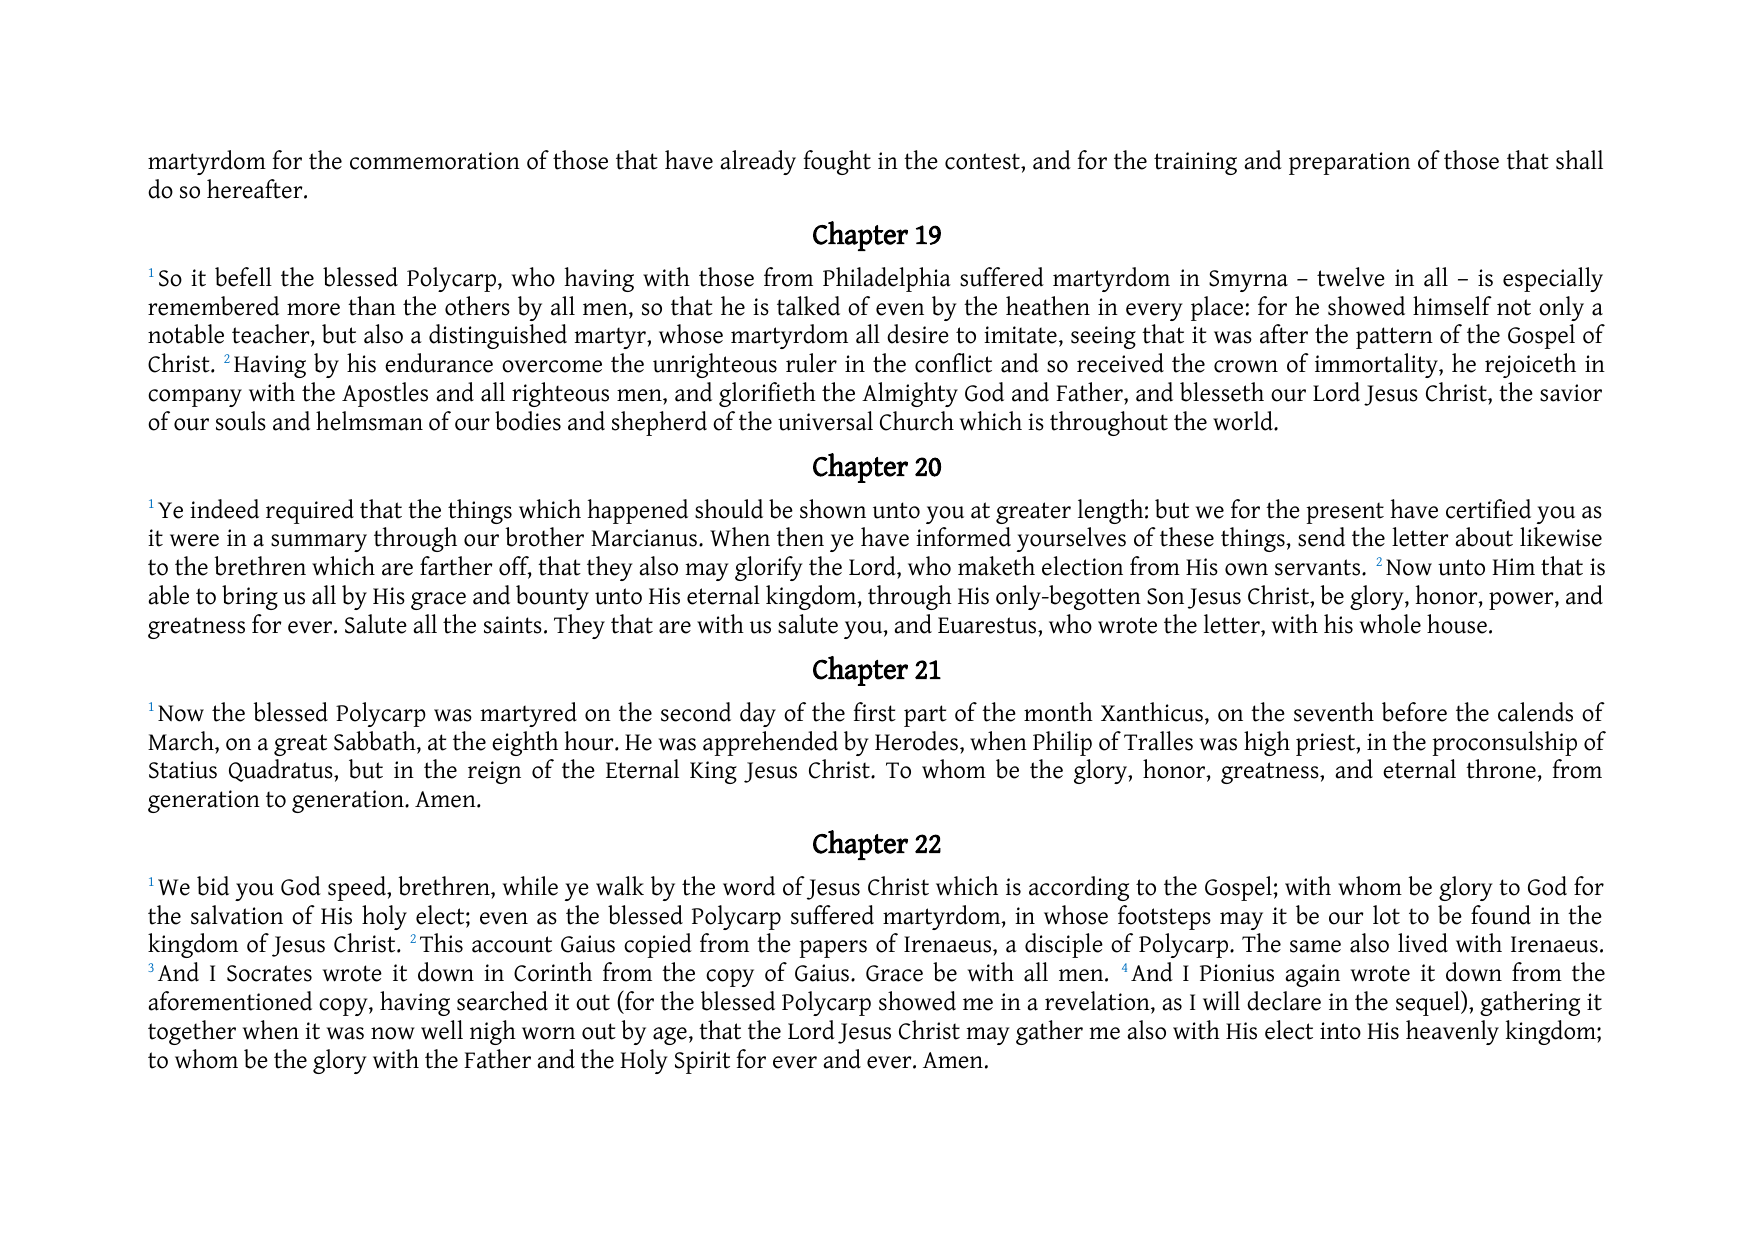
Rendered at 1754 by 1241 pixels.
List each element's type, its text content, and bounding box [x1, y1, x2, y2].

text 1 We bid you God speed, brethren, while ye walk by the word of Jesus Christ which is according to the Gospel; with whom be glory to God for the salvation of His holy elect; even as the blessed Polycarp suffered martyrdom, in whose footsteps may it be our lot to be found in the kingdom of Jesus Christ. 2 This account Gaius copied from the papers of Irenaeus, a disciple of Polycarp. The same also lived with Irenaeus. 3 And I Socrates wrote it down in Corinth from the copy of Gaius. Grace be with all men. 4 And I Pionius again wrote it down from the aforementioned copy, having searched it out (for the blessed Polycarp showed me in a revelation, as I will declare in the sequel), gathering it together when it was now well nigh worn out by age, that the Lord Jesus Christ may gather me also with His elect into His heavenly kingdom; to whom be the glory with the Father and the Holy Spirit for ever and ever. Amen. [148, 873, 1606, 1075]
text Chapter 19 [148, 218, 1606, 252]
text Chapter 22 [148, 827, 1606, 861]
text 1 Ye indeed required that the things which happened should be shown unto you at greater length: but we for the present have certified you as it were in a summary through our brother Marcianus. When then ye have informed yourselves of these things, send the letter about likewise to the brethren which are farther off, that they also may glorify the Lord, who maketh election from His own servants. 2 Now unto Him that is able to bring us all by His grace and bounty unto His eternal kingdom, through His only-begotten Son Jesus Christ, be glory, honor, power, and greatness for ever. Salute all the saints. They that are with us salute you, and Euarestus, who wrote the letter, with his whole house. [148, 496, 1606, 640]
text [148, 148, 1606, 205]
text 1 Now the blessed Polycarp was martyred on the second day of the first part of the month Xanthicus, on the seventh before the calends of March, on a great Sabbath, at the eighth hour. He was apprehended by Herodes, when Philip of Tralles was high priest, in the proconsulship of Statius Quadratus, but in the reign of the Eternal King Jesus Christ. To whom be the glory, honor, greatness, and eternal throne, from generation to generation. Amen. [148, 699, 1606, 814]
text Chapter 20 [148, 450, 1606, 483]
text 1 So it befell the blessed Polycarp, who having with those from Philadelphia suffered martyrdom in Smyrna – twelve in all – is especially remembered more than the others by all men, so that he is talked of even by the heathen in every place: for he showed himself not only a notable teacher, but also a distinguished martyr, whose martyrdom all desire to imitate, seeing that it was after the pattern of the Gospel of Christ. 2 Having by his endurance overcome the unrighteous ruler in the conflict and so received the crown of immortality, he rejoiceth in company with the Apostles and all righteous men, and glorifieth the Almighty God and Father, and blesseth our Lord Jesus Christ, the savior of our souls and helmsman of our bodies and shepherd of the universal Church which is throughout the world. [148, 264, 1606, 437]
text Chapter 21 [148, 653, 1606, 687]
